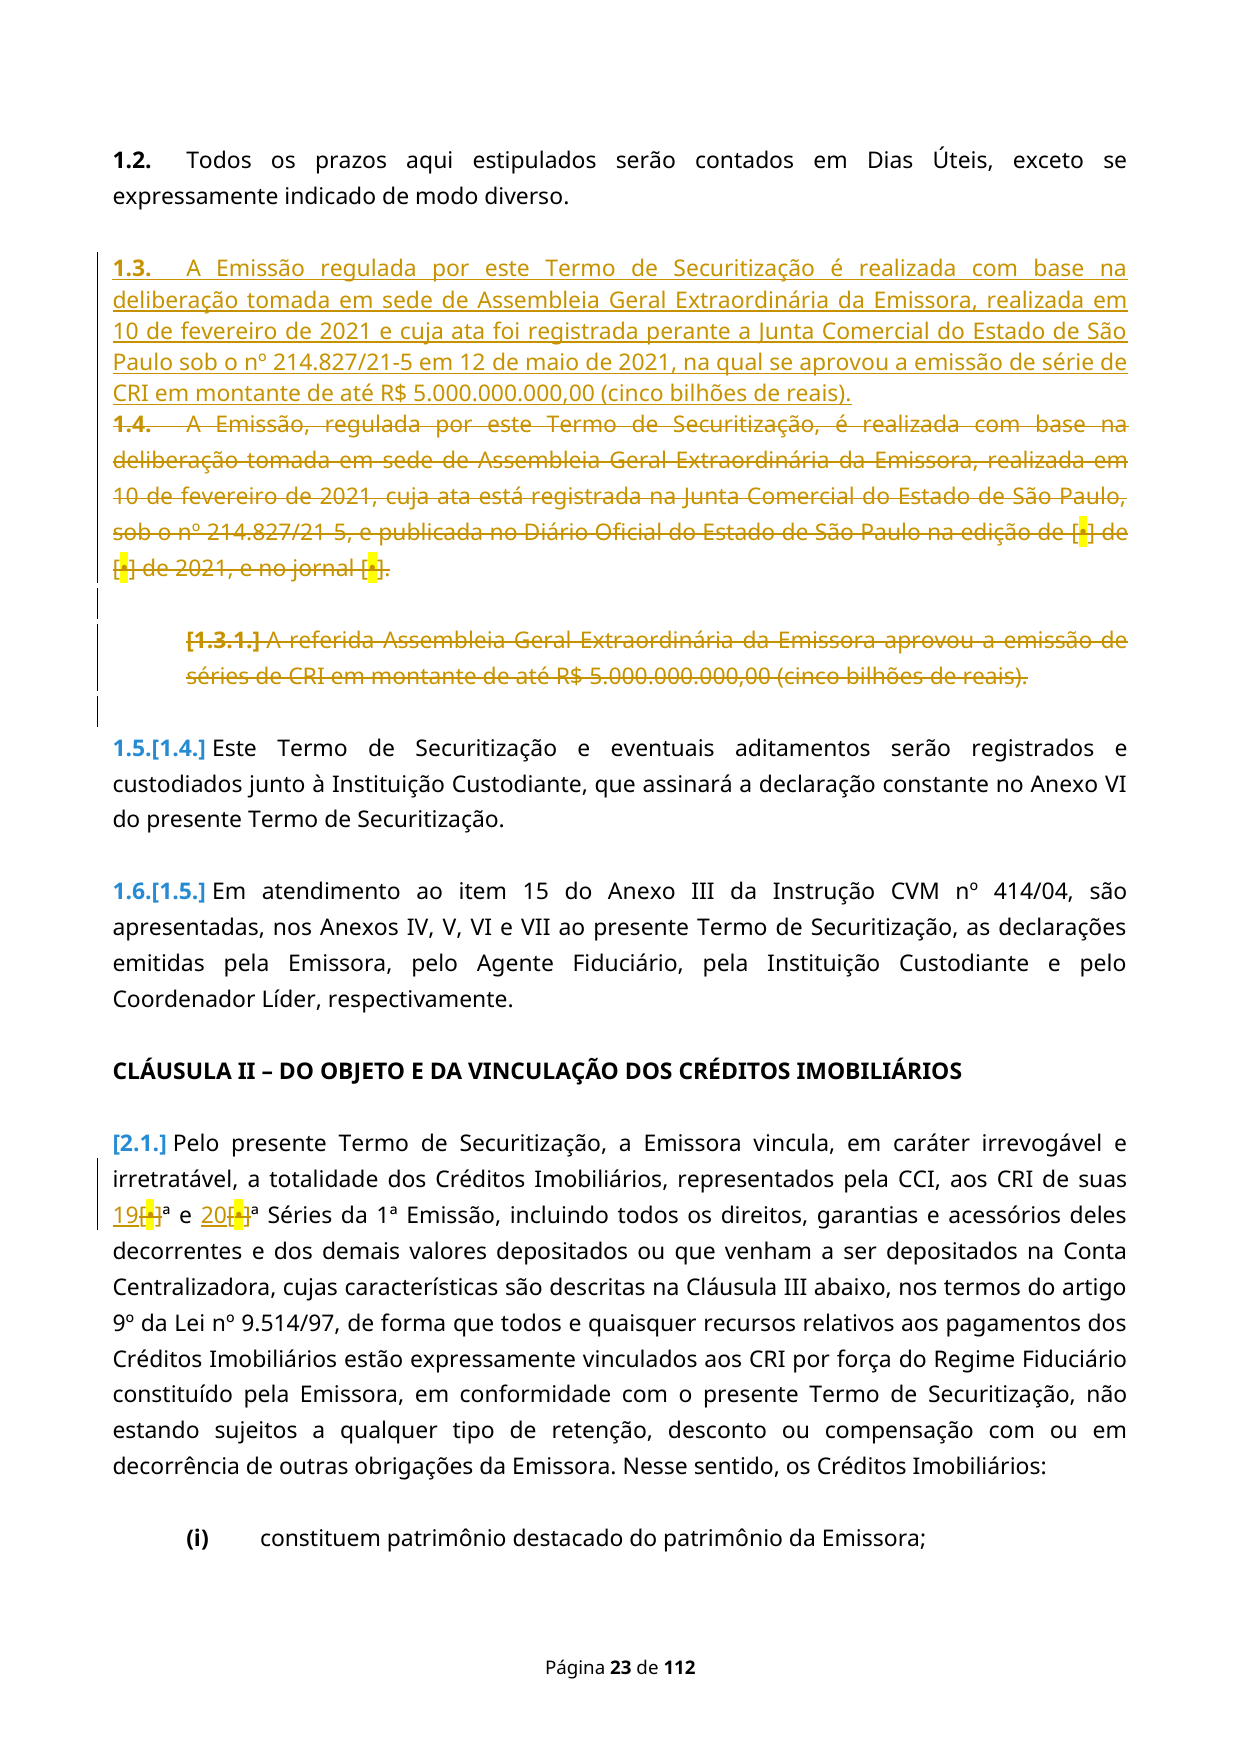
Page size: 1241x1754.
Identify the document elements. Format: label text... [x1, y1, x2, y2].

list Todos os prazos aqui estipulados serão contados em Dias Úteis, exceto se expressamente indicado de modo diverso. [112, 144, 1128, 211]
list Este Termo de Securitização e eventuais aditamentos serão registrados e custodiados junto à Instituição Custodiante, que assinará a declaração constante no Anexo VI do presente Termo de Securitização. [112, 732, 1128, 835]
list Pelo presente Termo de Securitização, a Emissora vincula, em caráter irrevogável e irretratável, a totalidade dos Créditos Imobiliários, representados pela CCI, aos CRI de suas ª e ª Séries da 1ª Emissão, incluindo todos os direitos, garantias e acessórios deles decorrentes e dos demais valores depositados ou que venham a ser depositados na Conta Centralizadora, cujas características são descritas na Cláusula III abaixo, nos termos do artigo 9º da Lei nº 9.514/97, de forma que todos e quaisquer recursos relativos aos pagamentos dos Créditos Imobiliários estão expressamente vinculados aos CRI por força do Regime Fiduciário constituído pela Emissora, em conformidade com o presente Termo de Securitização, não estando sujeitos a qualquer tipo de retenção, desconto ou compensação com ou em decorrência de outras obrigações da Emissora. Nesse sentido, os Créditos Imobiliários: [112, 1127, 1128, 1482]
subtitle CLÁUSULA II – DO OBJETO E DA VINCULAÇÃO DOS CRÉDITOS IMOBILIÁRIOS [112, 1055, 1128, 1086]
list Em atendimento ao item 15 do Anexo III da Instrução CVM nº 414/04, são apresentadas, nos Anexos IV, V, VI e VII ao presente Termo de Securitização, as declarações emitidas pela Emissora, pelo Agente Fiduciário, pela Instituição Custodiante e pelo Coordenador Líder, respectivamente. [112, 875, 1128, 1014]
list constituem patrimônio destacado do patrimônio da Emissora; [186, 1522, 1128, 1553]
